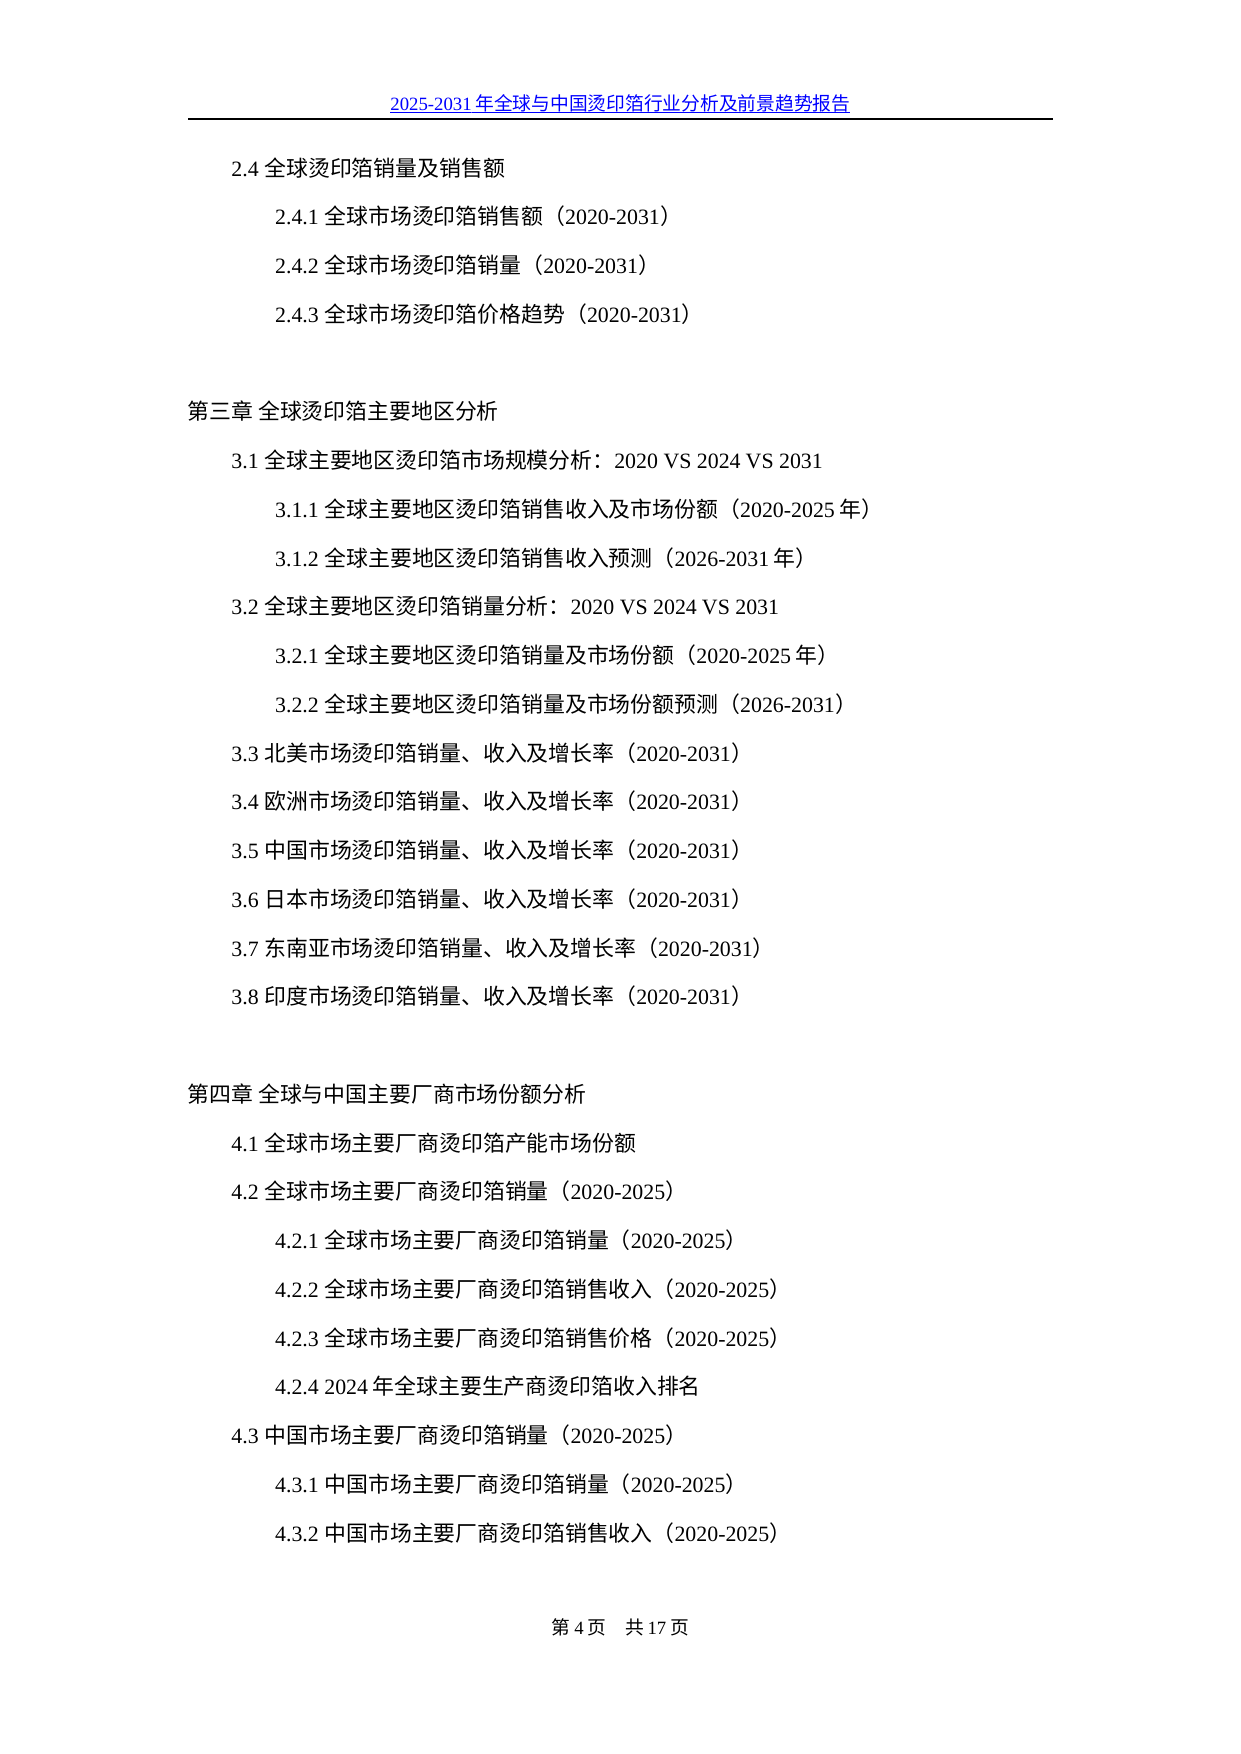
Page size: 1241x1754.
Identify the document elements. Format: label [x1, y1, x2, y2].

text [187, 150, 1053, 1548]
